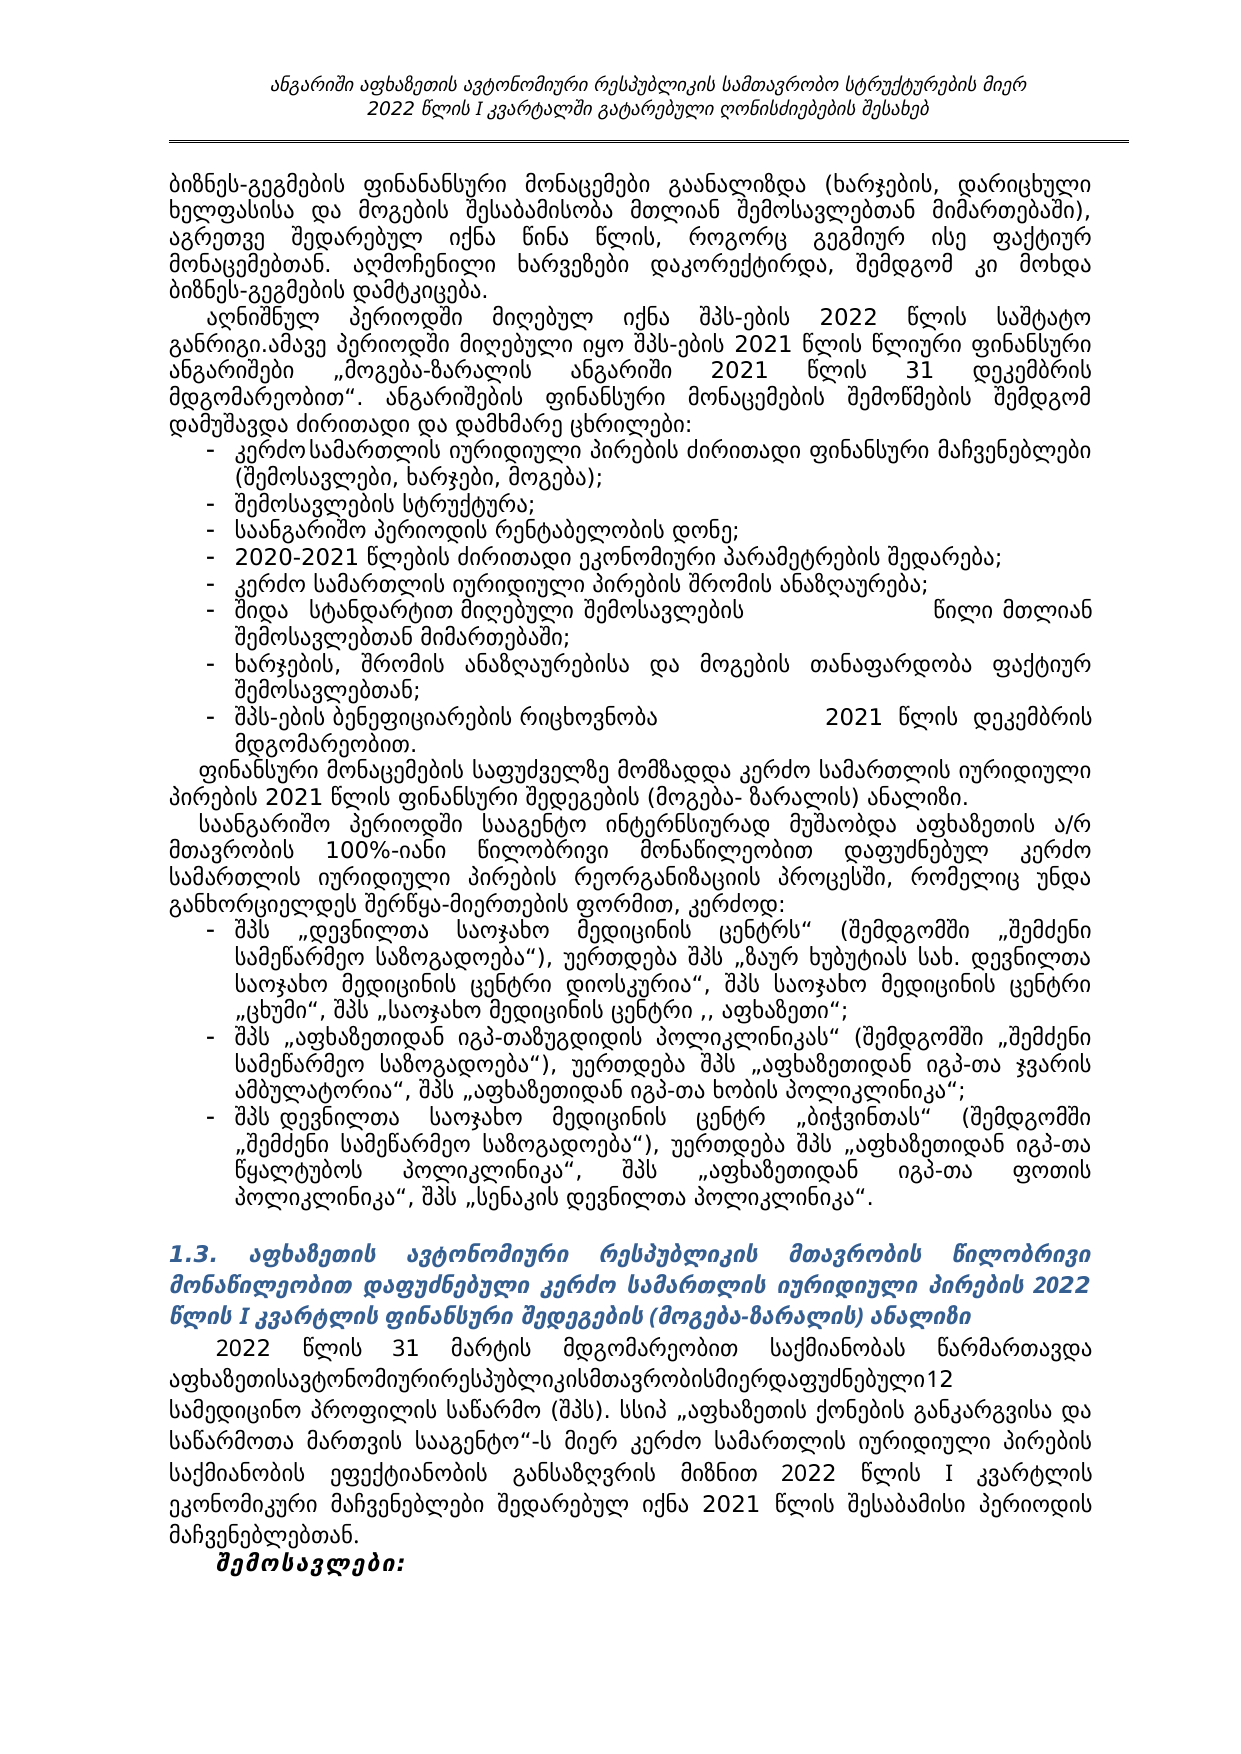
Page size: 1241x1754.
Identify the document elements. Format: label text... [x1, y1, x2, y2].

list კერძო სამართლის იურიდიული პირების ძირითადი ფინანსური მაჩვენებლები (შემოსავლები, ხარჯები, მოგება); [206, 438, 1093, 491]
text საანგარიშო პერიოდში სააგენტო ინტერნსიურად მუშაობდა აფხაზეთის ა/რ მთავრობის 100%-იანი წილობრივი მონაწილეობით დაფუძნებულ კერძო სამართლის იურიდიული პირების რეორგანიზაციის პროცესში, რომელიც უნდა განხორციელდეს შერწყა-მიერთების ფორმით, კერძოდ: [169, 811, 1093, 918]
text ფინანსური მონაცემების საფუძველზე მომზადდა კერძო სამართლის იურიდიული პირების 2021 წლის ფინანსური შედეგების (მოგება- ზარალის) ანალიზი. [169, 758, 1093, 811]
list შპს დევნილთა საოჯახო მედიცინის ცენტრ „ბიჭვინთას“ (შემდგომში „შემძენი სამეწარმეო საზოგადოება“), უერთდება შპს „აფხაზეთიდან იგპ-თა წყალტუბოს პოლიკლინიკა“, შპს „აფხაზეთიდან იგპ-თა ფოთის პოლიკლინიკა“, შპს „სენაკის დევნილთა პოლიკლინიკა“. [206, 1104, 1093, 1211]
list შპს „აფხაზეთიდან იგპ-თაზუგდიდის პოლიკლინიკას“ (შემდგომში „შემძენი სამეწარმეო საზოგადოება“), უერთდება შპს „აფხაზეთიდან იგპ-თა ჯვარის ამბულატორია“, შპს „აფხაზეთიდან იგპ-თა ხობის პოლიკლინიკა“; [206, 1024, 1093, 1104]
list შპს-ების ბენეფიციარების რიცხოვნობა 2021 წლის დეკემბრის მდგომარეობით. [206, 704, 1093, 758]
text 1.3. აფხაზეთის ავტონომიური რესპუბლიკის მთავრობის წილობრივი მონაწილეობით დაფუძნებული კერძო სამართლის იურიდიული პირების 2022 წლის I კვარტლის ფინანსური შედეგების (მოგება-ზარალის) ანალიზი [169, 1238, 1093, 1331]
list შპს „დევნილთა საოჯახო მედიცინის ცენტრს“ (შემდგომში „შემძენი სამეწარმეო საზოგადოება“), უერთდება შპს „ზაურ ხუბუტიას სახ. დევნილთა საოჯახო მედიცინის ცენტრი დიოსკურია“, შპს საოჯახო მედიცინის ცენტრი „ცხუმი“, შპს „საოჯახო მედიცინის ცენტრი ,, აფხაზეთი“; [206, 918, 1093, 1024]
list 2020-2021 წლების ძირითადი ეკონომიური პარამეტრების შედარება; [206, 544, 1093, 571]
list შიდა სტანდარტით მიღებული შემოსავლების წილი მთლიან შემოსავლებთან მიმართებაში; [206, 598, 1093, 651]
list კერძო სამართლის იურიდიული პირების შრომის ანაზღაურება; [206, 571, 1093, 598]
list აღნიშნულ პერიოდში მიღებულ იქნა შპს-ების 2022 წლის საშტატო განრიგი.ამავე პერიოდში მიღებული იყო შპს-ების 2021 წლის წლიური ფინანსური ანგარიშები „მოგება-ზარალის ანგარიში 2021 წლის 31 დეკემბრის მდგომარეობით“. ანგარიშების ფინანსური მონაცემების შემოწმების შემდგომ დამუშავდა ძირითადი და დამხმარე ცხრილები: [169, 304, 1093, 438]
list საანგარიშო პერიოდის რენტაბელობის დონე; [206, 518, 1093, 544]
list ხარჯების, შრომის ანაზღაურებისა და მოგების თანაფარდობა ფაქტიურ შემოსავლებთან; [206, 651, 1093, 704]
list შემოსავლების სტრუქტურა; [206, 491, 1093, 518]
text 2022 წლის 31 მარტის მდგომარეობით საქმიანობას წარმართავდა აფხაზეთისავტონომიურირესპუბლიკისმთავრობისმიერდაფუძნებული12 სამედიცინო პროფილის საწარმო (შპს). სსიპ „აფხაზეთის ქონების განკარგვისა და საწარმოთა მართვის სააგენტო“-ს მიერ კერძო სამართლის იურიდიული პირების საქმიანობის ეფექტიანობის განსაზღვრის მიზნით 2022 წლის I კვარტლის ეკონომიკური მაჩვენებლები შედარებულ იქნა 2021 წლის შესაბამისი პერიოდის მაჩვენებლებთან. [169, 1331, 1093, 1550]
text შემოსავლები: [169, 1550, 1093, 1577]
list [169, 171, 1093, 304]
